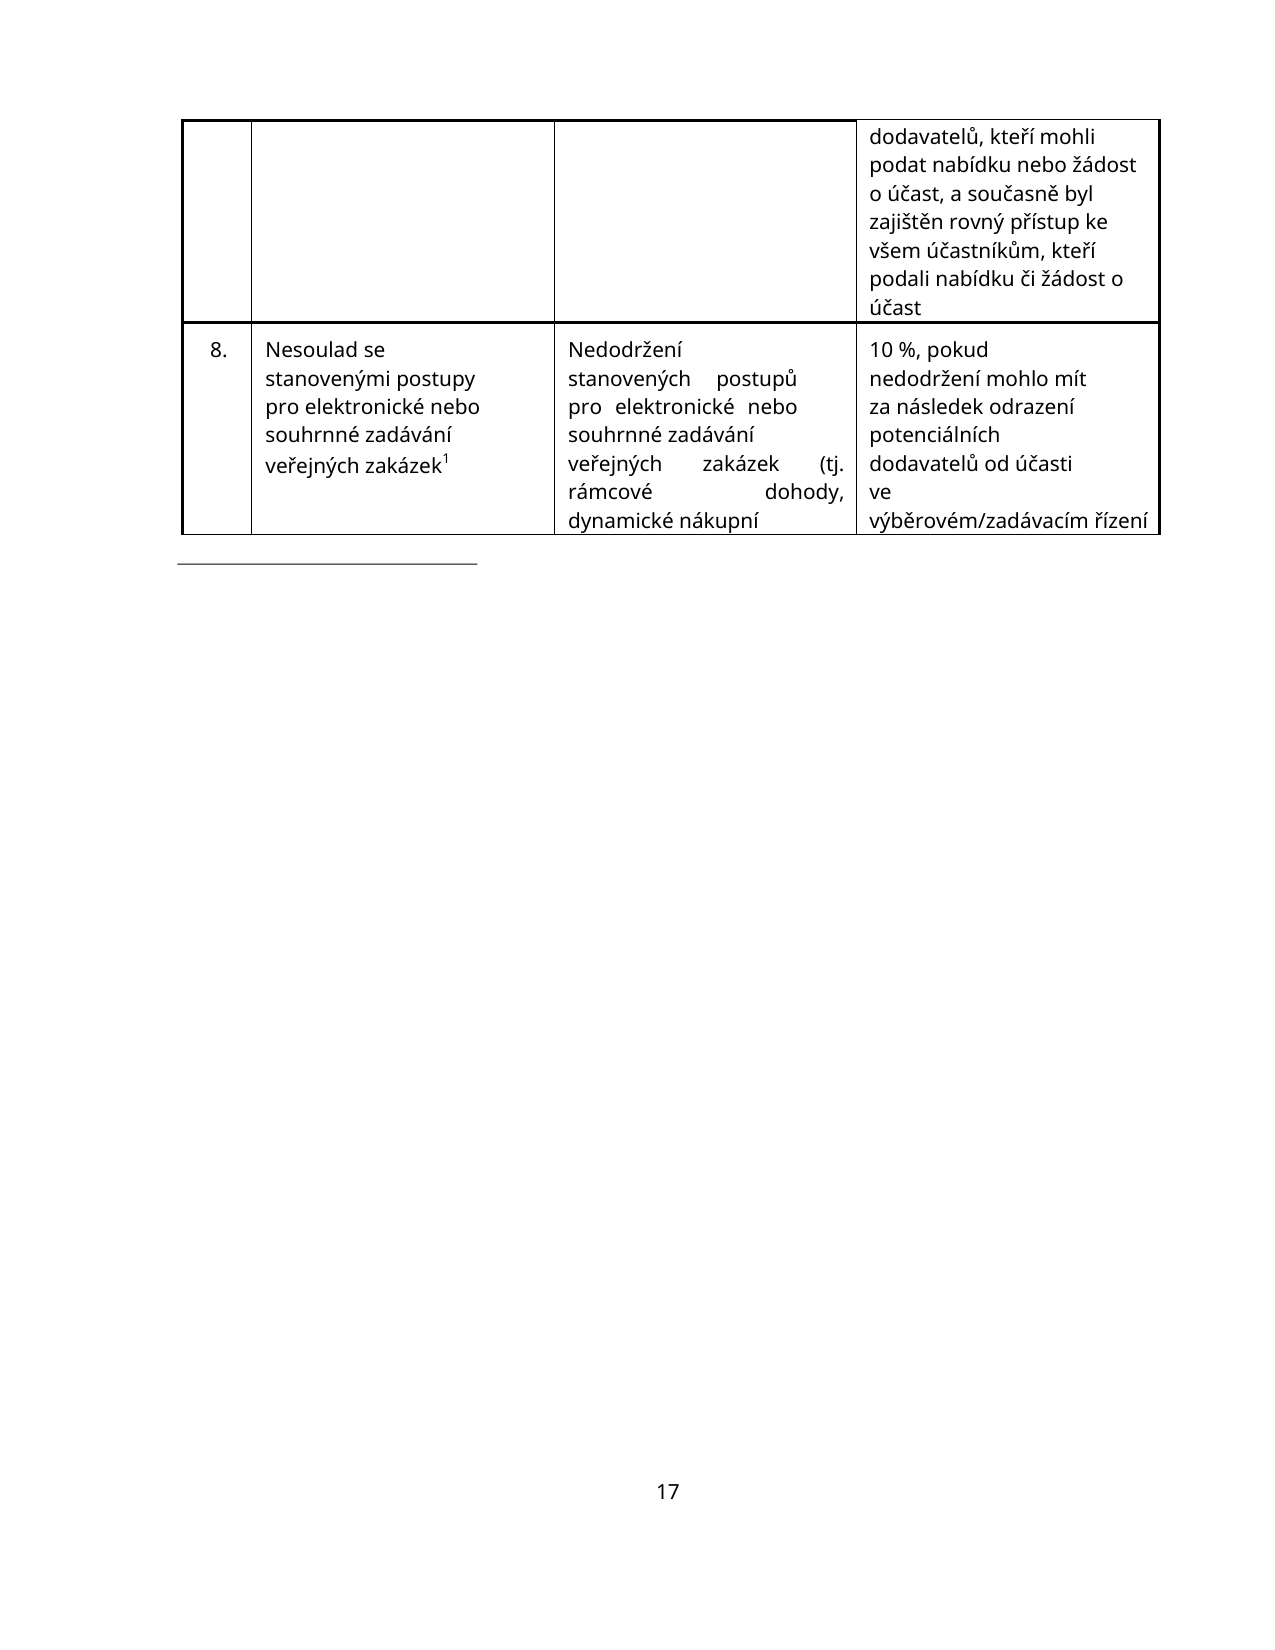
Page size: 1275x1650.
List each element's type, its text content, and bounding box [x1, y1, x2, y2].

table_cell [857, 120, 1158, 321]
table_cell Nesoulad se stanovenými postupy pro elektronické nebo souhrnné zadávání veřejných zakázek1 [252, 324, 554, 534]
table_cell 10 %, pokud nedodržení mohlo mít za následek odrazení potenciálních dodavatelů od účasti ve výběrovém/zadávacím řízení [857, 324, 1158, 534]
table_cell Nedodržení stanovených postupů pro elektronické nebo souhrnné zadávání veřejných zakázek (tj. rámcové dohody, dynamické nákupní [555, 324, 856, 534]
table_cell 8. [184, 324, 251, 534]
